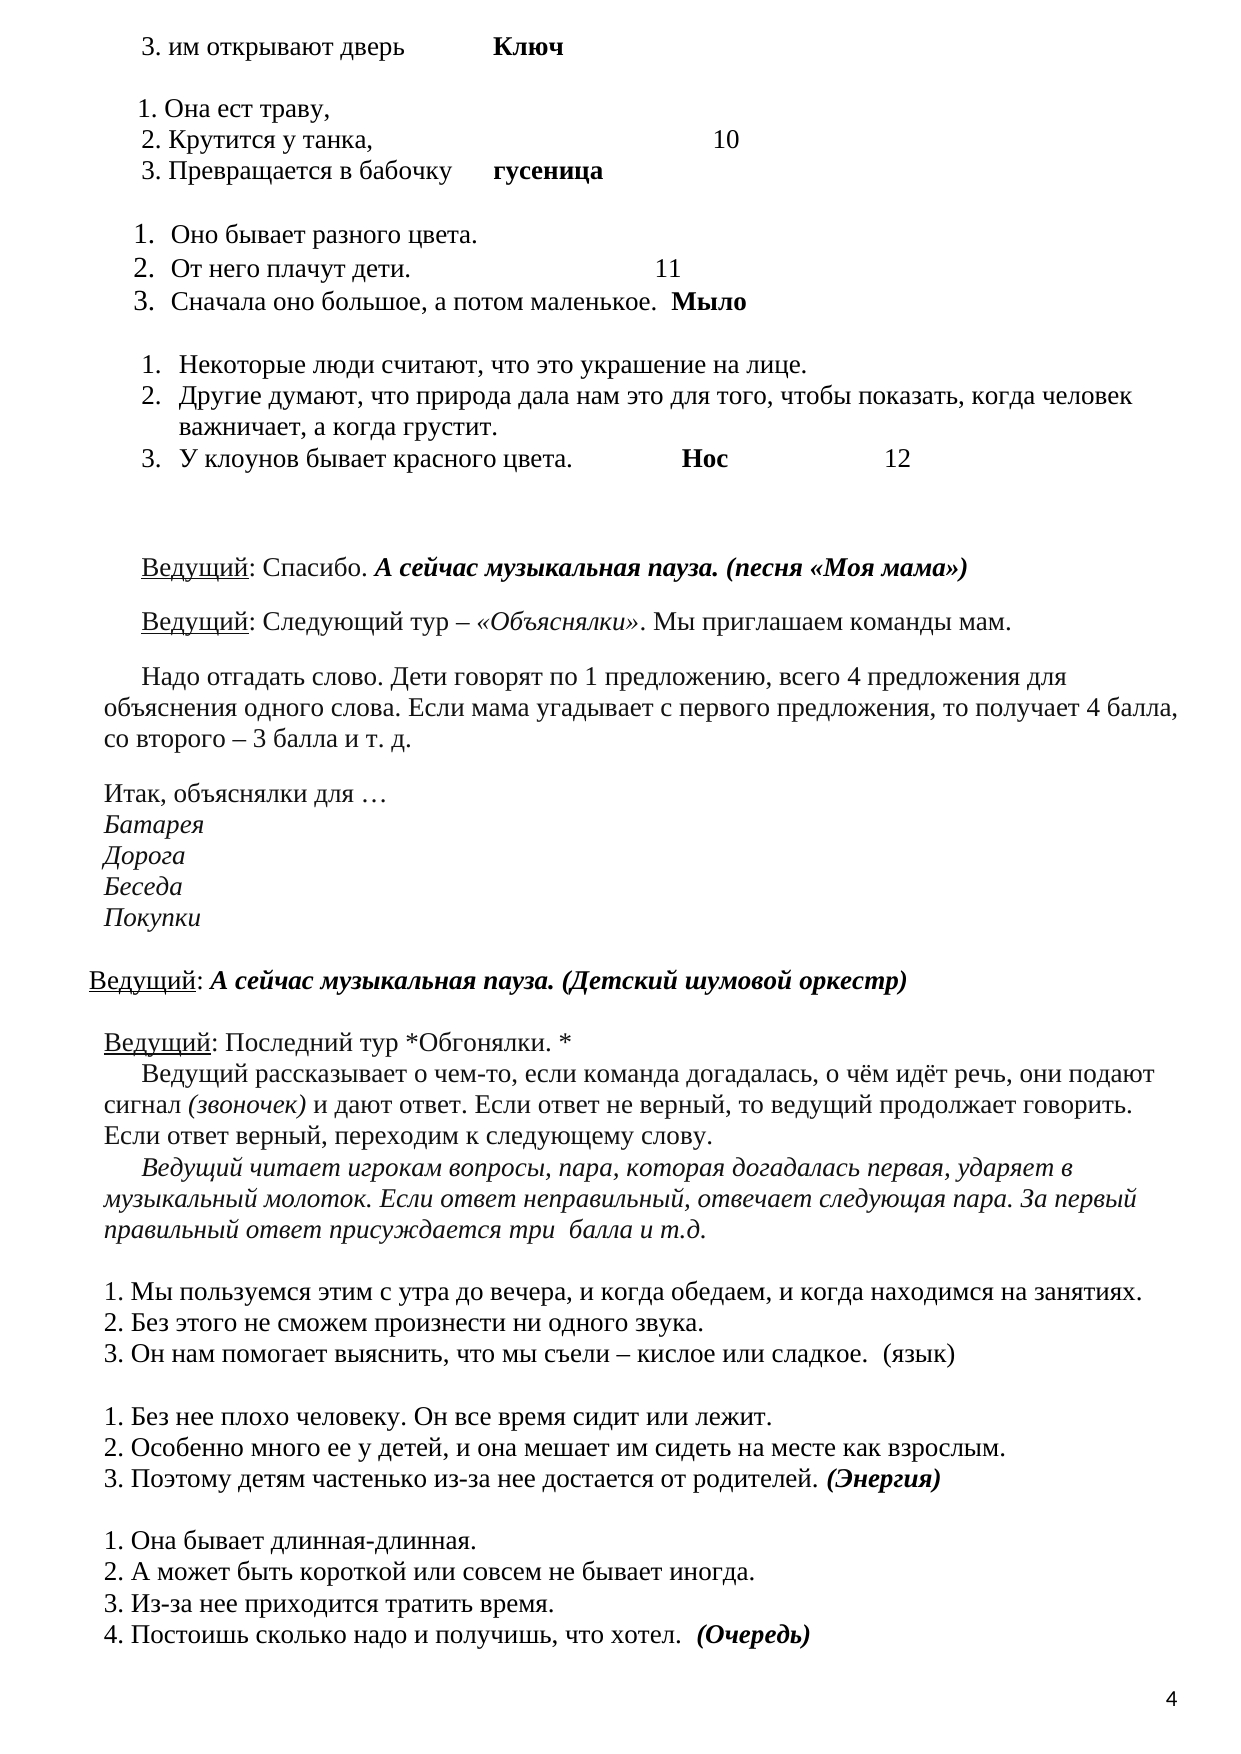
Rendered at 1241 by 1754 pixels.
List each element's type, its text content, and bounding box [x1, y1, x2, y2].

text Итак, объяснялки для … [103, 777, 1181, 808]
text 3. Превращается в бабочку гусеница [103, 154, 1181, 185]
text 1. Без нее плохо человеку. Он все время сидит или лежит. [103, 1400, 1181, 1431]
text Покупки [103, 901, 1181, 933]
text Ведущий рассказывает о чем-то, если команда догадалась, о чём идёт речь, они подают сигнал (звоночек) и дают ответ. Если ответ не верный, то ведущий продолжает говорить. Если ответ верный, переходим к следующему слову. [103, 1057, 1181, 1151]
text 3. Из-за нее приходится тратить время. [103, 1587, 1181, 1618]
text Надо отгадать слово. Дети говорят по 1 предложению, всего 4 предложения для объяснения одного слова. Если мама угадывает с первого предложения, то получает 4 балла, со второго – 3 балла и т. д. [103, 660, 1181, 753]
text 1. Она ест траву, [103, 92, 1181, 123]
text 1. Мы пользуемся этим с утра до вечера, и когда обедаем, и когда находимся на занятиях. [103, 1275, 1181, 1306]
list От него плачут дети. 11 [133, 250, 1181, 283]
text 1. Она бывает длинная-длинная. [103, 1524, 1181, 1556]
text Ведущий: Спасибо. А сейчас музыкальная пауза. (песня «Моя мама») [103, 551, 1181, 582]
list Сначала оно большое, а потом маленькое. Мыло [133, 283, 1181, 317]
list Оно бывает разного цвета. [133, 216, 1181, 250]
text Ведущий: А сейчас музыкальная пауза. (Детский шумовой оркестр) [89, 964, 1181, 995]
text 4. Постоишь сколько надо и получишь, что хотел. (Очередь) [103, 1618, 1181, 1649]
text Дорога [103, 839, 1181, 870]
text 3. Поэтому детям частенько из-за нее достается от родителей. (Энергия) [103, 1462, 1181, 1493]
text Ведущий: Последний тур *Обгонялки. * [103, 1026, 1181, 1057]
text 2. Без этого не сможем произнести ни одного звука. [103, 1306, 1181, 1337]
list У клоунов бывает красного цвета. Нос 12 [141, 442, 1181, 473]
text 2. Особенно много ее у детей, и она мешает им сидеть на месте как взрослым. [103, 1431, 1181, 1462]
text 2. А может быть короткой или совсем не бывает иногда. [103, 1556, 1181, 1587]
list Некоторые люди считают, что это украшение на лице. [141, 348, 1181, 379]
text 2. Крутится у танка, 10 [103, 123, 1181, 154]
text Ведущий: Следующий тур – «Объяснялки». Мы приглашаем команды мам. [103, 605, 1181, 637]
text 3. им открывают дверь Ключ [103, 29, 1181, 61]
text Ведущий читает игрокам вопросы, пара, которая догадалась первая, ударяет в музыкальный молоток. Если ответ неправильный, отвечает следующая пара. За первый правильный ответ присуждается три балла и т.д. [103, 1151, 1181, 1244]
text Батарея [103, 808, 1181, 839]
list Другие думают, что природа дала нам это для того, чтобы показать, когда человек важничает, а когда грустит. [141, 379, 1181, 442]
text Беседа [103, 870, 1181, 901]
text 3. Он нам помогает выяснить, что мы съели – кислое или сладкое. (язык) [103, 1337, 1181, 1369]
